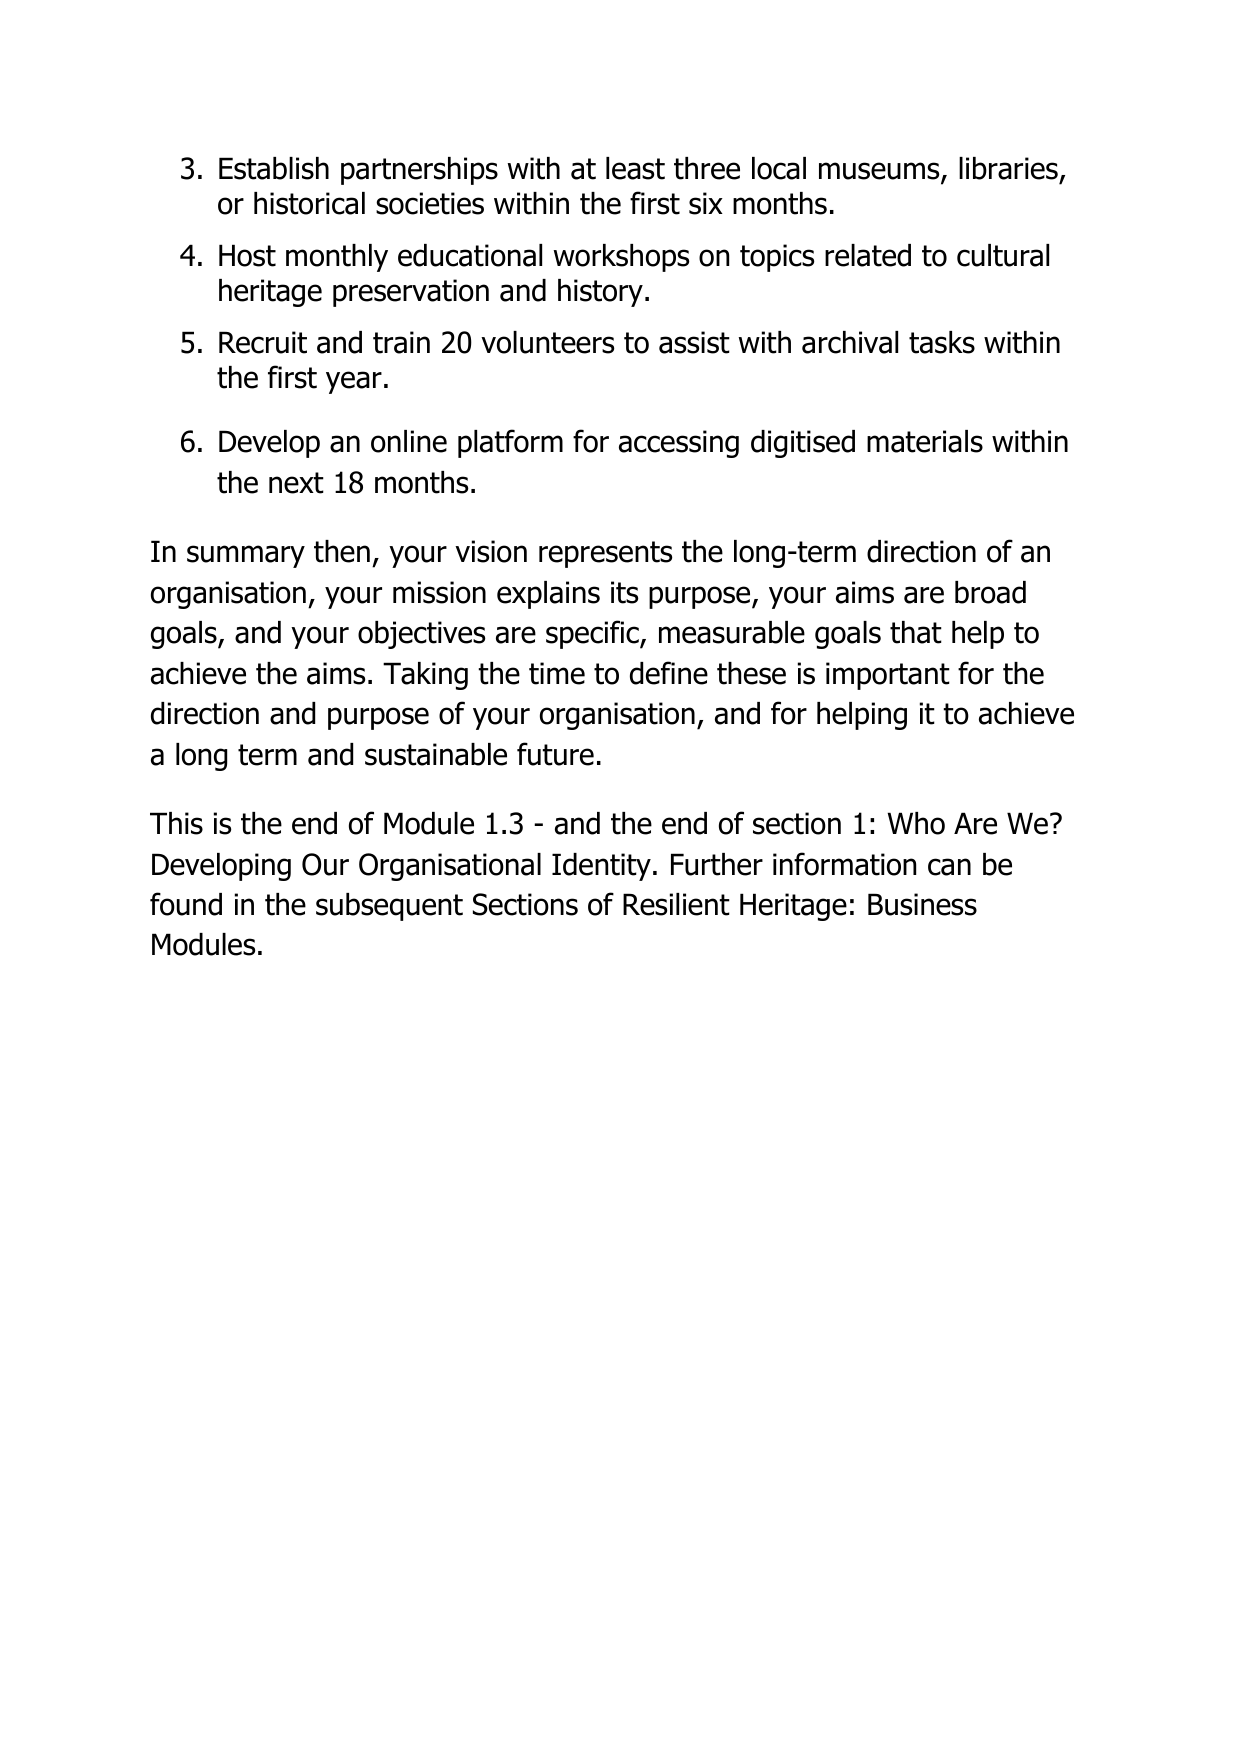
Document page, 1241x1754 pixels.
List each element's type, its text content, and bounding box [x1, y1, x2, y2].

list Host monthly educational workshops on topics related to cultural heritage preservation and history. [179, 237, 1090, 307]
list Develop an online platform for accessing digitised materials within the next 18 months. [179, 424, 1090, 499]
list Establish partnerships with at least three local museums, libraries, or historical societies within the first six months. [179, 150, 1090, 220]
list Recruit and train 20 volunteers to assist with archival tasks within the first year. [179, 324, 1090, 394]
text This is the end of Module 1.3 - and the end of section 1: Who Are We? Developing Our Organisational Identity. Further information can be found in the subsequent Sections of Resilient Heritage: Business Modules. [150, 805, 1090, 962]
text In summary then, your vision represents the long-term direction of an organisation, your mission explains its purpose, your aims are broad goals, and your objectives are specific, measurable goals that help to achieve the aims. Taking the time to define these is important for the direction and purpose of your organisation, and for helping it to achieve a long term and sustainable future. [150, 534, 1090, 771]
